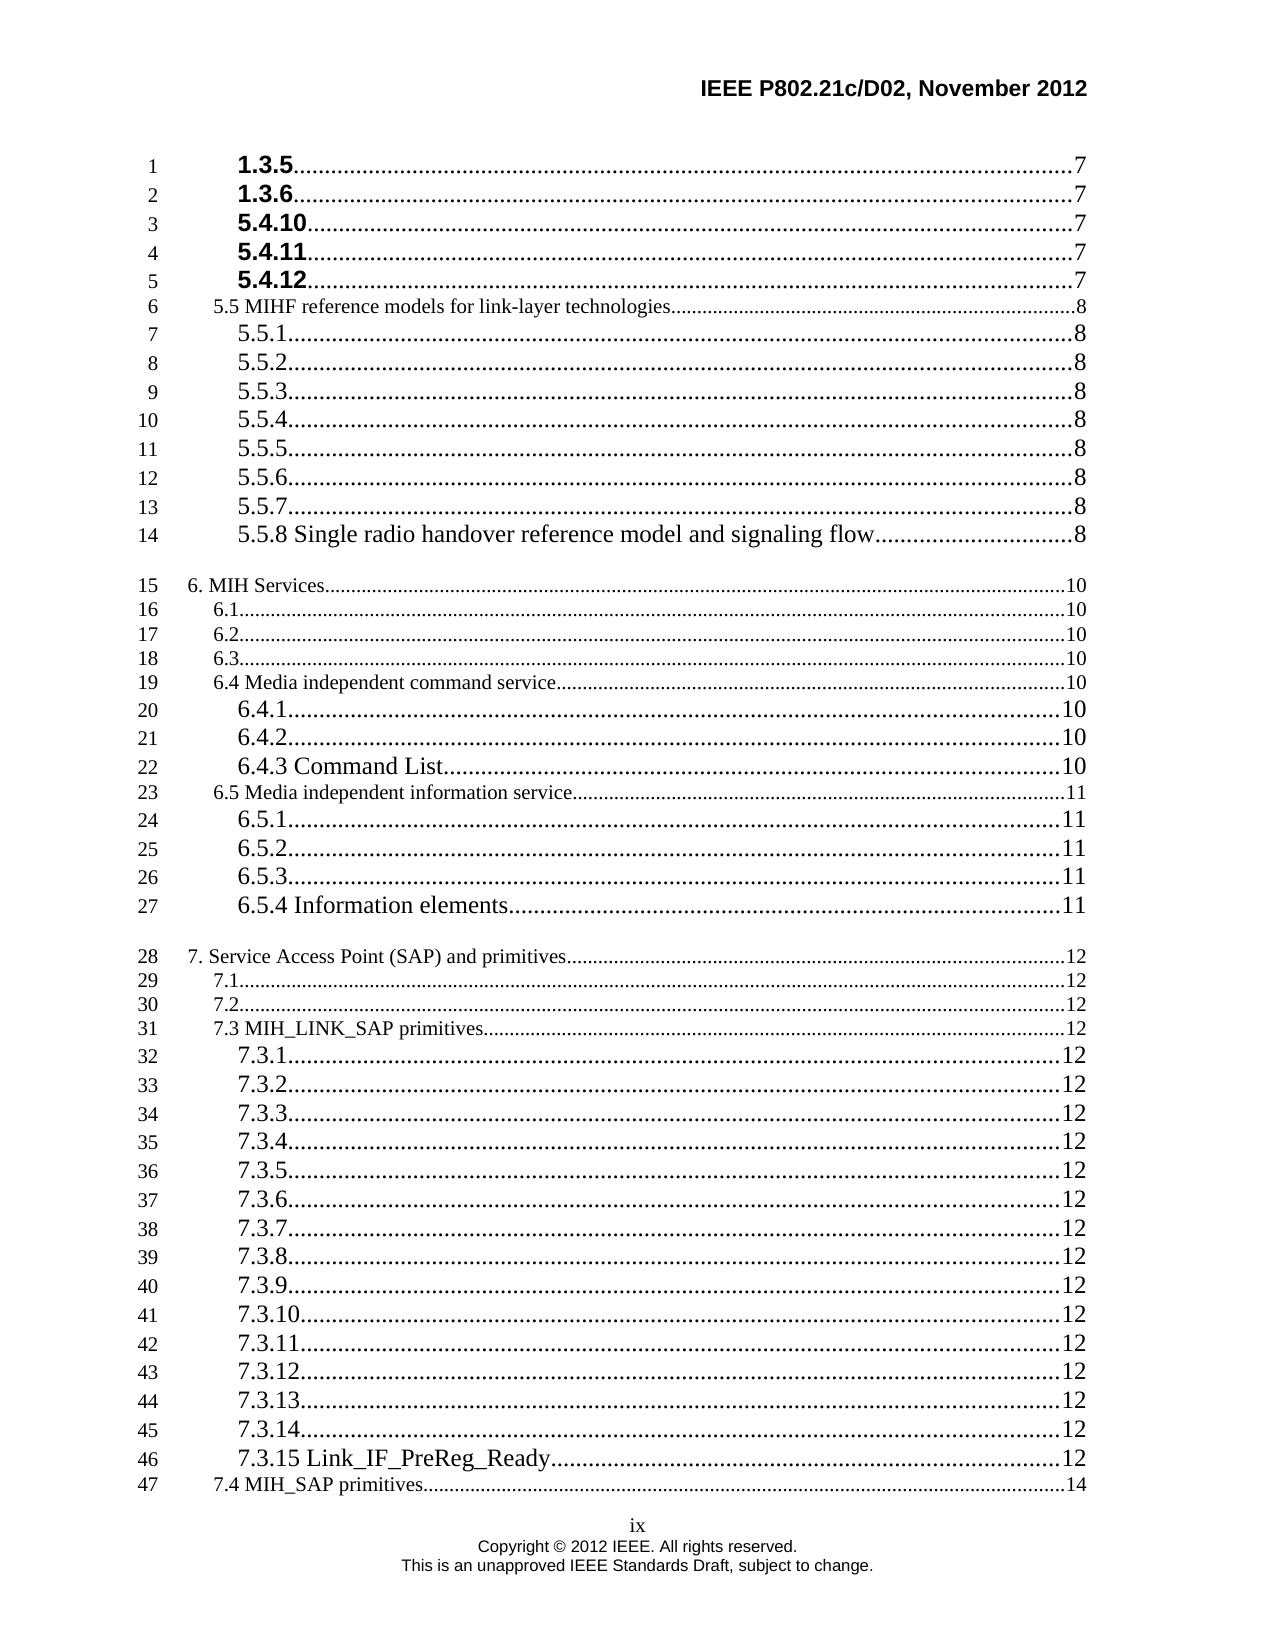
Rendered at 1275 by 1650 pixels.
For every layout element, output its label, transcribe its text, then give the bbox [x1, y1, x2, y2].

text 5.5.2 8 [237, 347, 1087, 376]
text 7.2 12 [213, 992, 1087, 1016]
text 7.4 MIH_SAP primitives 14 [213, 1471, 1087, 1496]
text 6.5.3 11 [237, 861, 1087, 890]
text 6.5 Media independent information service 11 [213, 780, 1087, 804]
text 6. MIH Services 10 [187, 573, 1087, 597]
text 7.3.6 12 [237, 1184, 1087, 1213]
text 7.3.1 12 [237, 1040, 1087, 1069]
text 5.5.7 8 [237, 491, 1087, 519]
text 5.5.1 8 [237, 318, 1087, 347]
text 7.3 MIH_LINK_SAP primitives 12 [213, 1016, 1087, 1040]
text 7. Service Access Point (SAP) and primitives 12 [187, 944, 1087, 968]
text 7.3.4 12 [237, 1126, 1087, 1155]
text 5.5 MIHF reference models for link-layer technologies 8 [213, 294, 1087, 318]
text 6.2 10 [213, 621, 1087, 646]
text 7.3.2 12 [237, 1069, 1087, 1098]
text 7.3.12 12 [237, 1356, 1087, 1385]
text 7.3.13 12 [237, 1385, 1087, 1414]
text 5.4.10 7 [237, 208, 1087, 237]
text 7.3.7 12 [237, 1213, 1087, 1241]
text 6.3 10 [213, 646, 1087, 669]
text 7.3.15 Link_IF_PreReg_Ready 12 [237, 1443, 1087, 1471]
text 6.4 Media independent command service 10 [213, 669, 1087, 694]
text 7.3.9 12 [237, 1270, 1087, 1299]
text 1.3.6 7 [237, 179, 1087, 208]
text 6.5.1 11 [237, 804, 1087, 833]
text 7.3.5 12 [237, 1155, 1087, 1184]
text 7.3.8 12 [237, 1241, 1087, 1270]
text 6.4.2 10 [237, 722, 1087, 751]
text 6.4.3 Command List 10 [237, 751, 1087, 780]
text 5.5.4 8 [237, 404, 1087, 433]
text 6.5.4 Information elements 11 [237, 890, 1087, 919]
text 7.1 12 [213, 968, 1087, 992]
text 7.3.11 12 [237, 1328, 1087, 1356]
text 6.4.1 10 [237, 694, 1087, 722]
text 5.4.11 7 [237, 237, 1087, 265]
text 5.5.8 Single radio handover reference model and signaling flow 8 [237, 519, 1087, 548]
text 7.3.10 12 [237, 1299, 1087, 1328]
text 1.3.5 7 [237, 150, 1087, 179]
text 5.5.5 8 [237, 433, 1087, 462]
text 5.5.6 8 [237, 462, 1087, 491]
text 7.3.14 12 [237, 1414, 1087, 1443]
text 6.1 10 [213, 597, 1087, 621]
text 5.5.3 8 [237, 376, 1087, 404]
text 6.5.2 11 [237, 833, 1087, 861]
text 5.4.12 7 [237, 265, 1087, 294]
text 7.3.3 12 [237, 1098, 1087, 1126]
